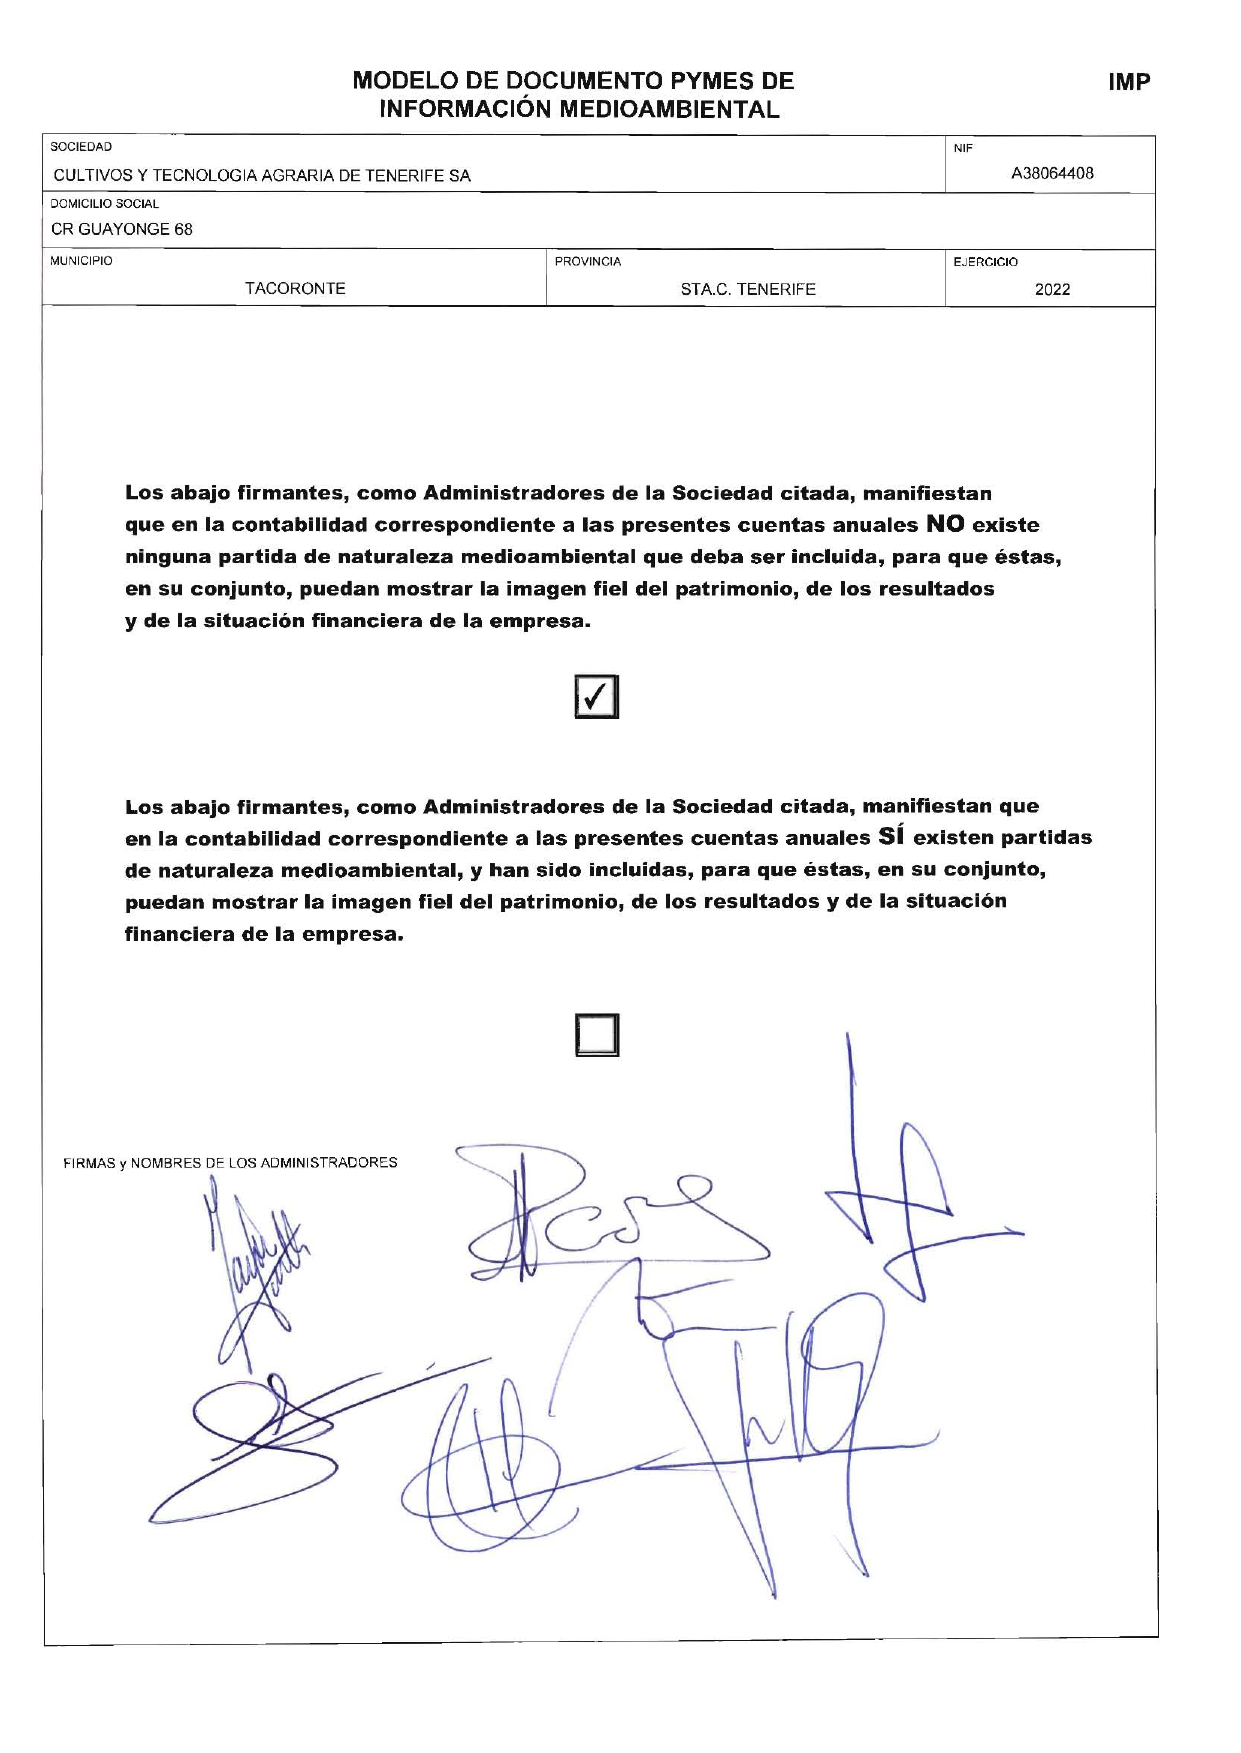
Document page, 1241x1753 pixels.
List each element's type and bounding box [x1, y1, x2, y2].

picture [39, 70, 1159, 1648]
